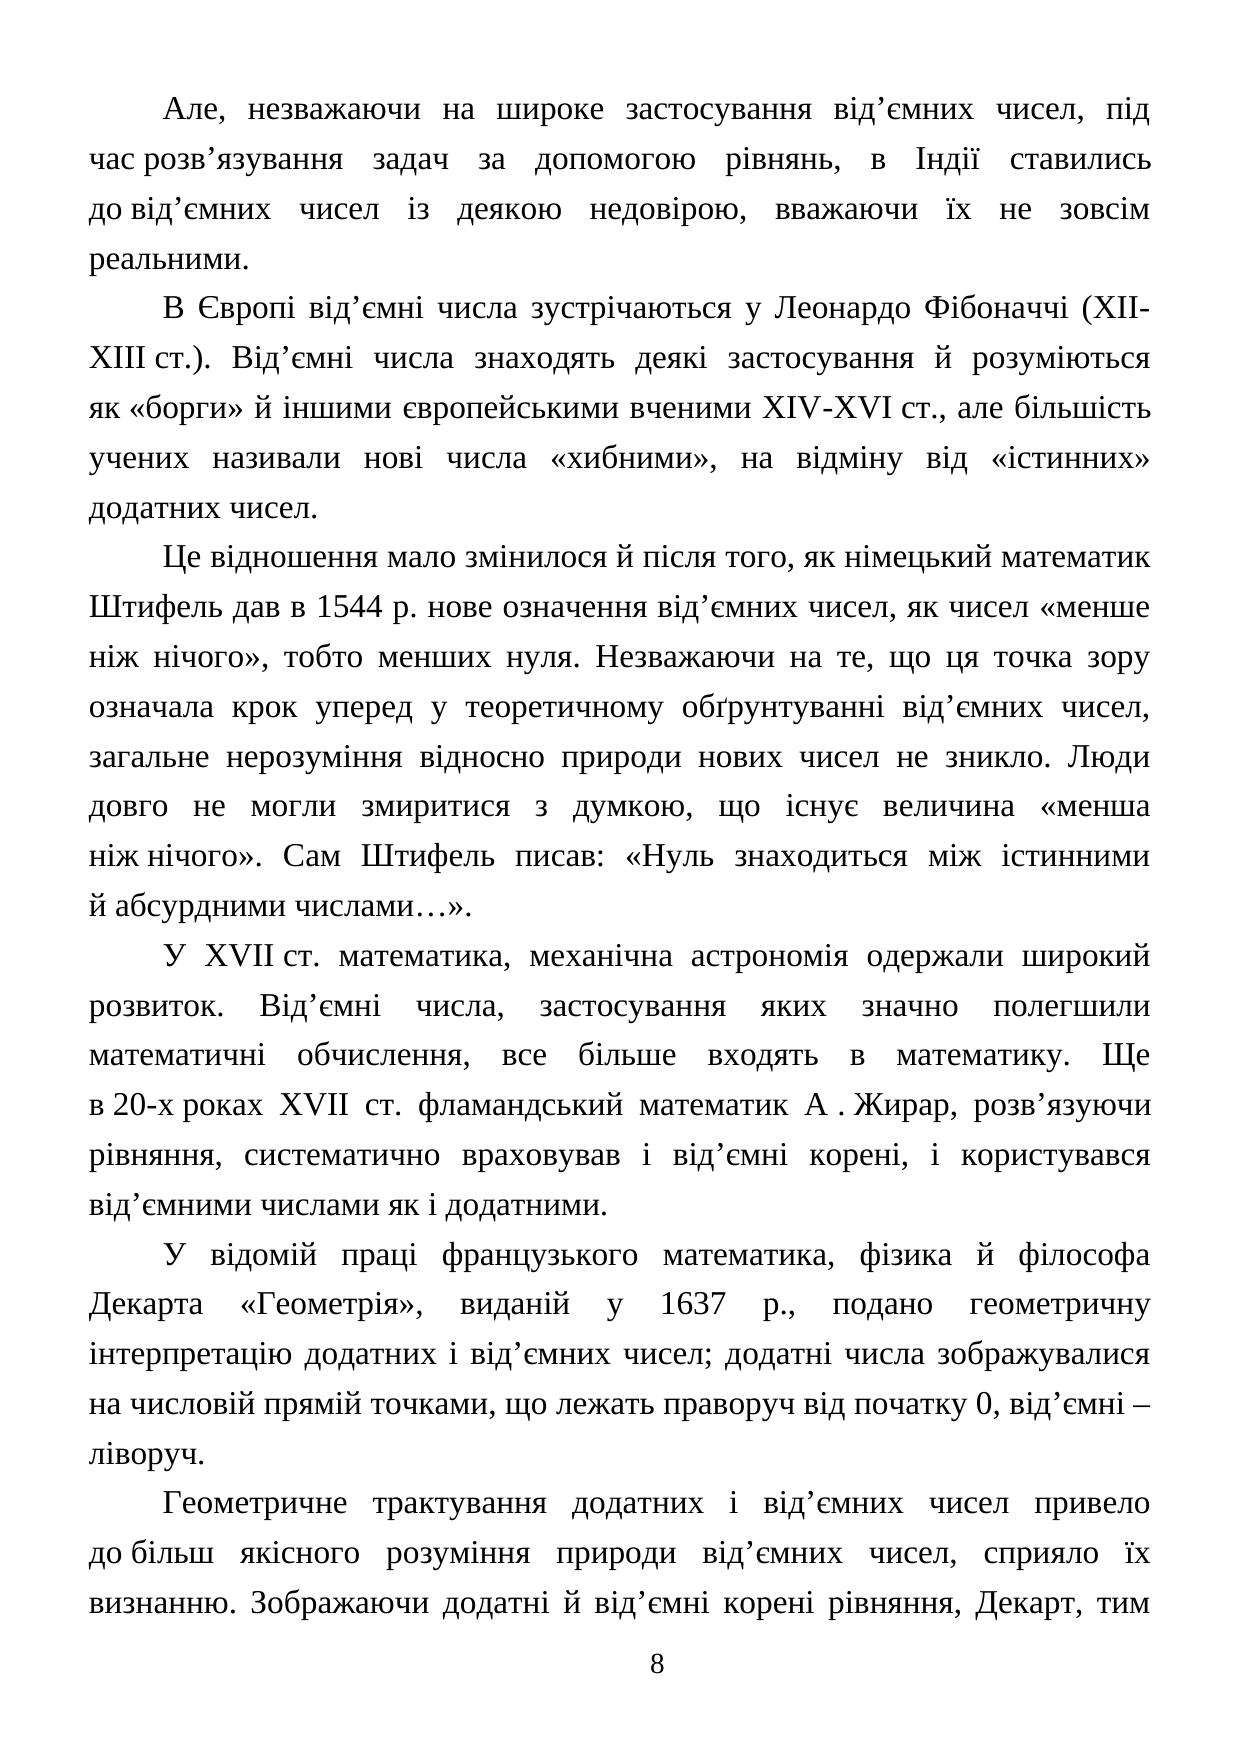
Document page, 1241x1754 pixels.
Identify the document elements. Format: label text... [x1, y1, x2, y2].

text Це відношення мало змінилося й після того, як німецький математик Штифель дав в 1544 р. нове означення від’ємних чисел, як чисел «менше ніж нічого», тобто менших нуля. Незважаючи на те, що ця точка зору означала крок уперед у теоретичному обґрунтуванні від’ємних чисел, загальне нерозуміння відносно природи нових чисел не зникло. Люди довго не могли змиритися з думкою, що існує величина «менша ніж нічого». Сам Штифель писав: «Нуль знаходиться між істинними й абсурдними числами…». [89, 537, 1152, 924]
text В Європі від’ємні числа зустрічаються у Леонардо Фібоначчі (ХІІ-ХІІІ ст.). Від’ємні числа знаходять деякі застосування й розуміються як «борги» й іншими європейськими вченими ХІV-ХVІ ст., але більшість учених називали нові числа «хибними», на відміну від «істинних» додатних чисел. [89, 288, 1152, 525]
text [89, 1483, 1152, 1621]
text Але, незважаючи на широке застосування від’ємних чисел, під час розв’язування задач за допомогою рівнянь, в Індії ставились до від’ємних чисел із деякою недовірою, вважаючи їх не зовсім реальними. [89, 89, 1152, 276]
text У відомій праці французького математика, фізика й філософа Декарта «Геометрія», виданій у 1637 р., подано геометричну інтерпретацію додатних і від’ємних чисел; додатні числа зображувалися на числовій прямій точками, що лежать праворуч від початку 0, від’ємні – ліворуч. [89, 1234, 1152, 1471]
text У ХVІІ ст. математика, механічна астрономія одержали широкий розвиток. Від’ємні числа, застосування яких значно полегшили математичні обчислення, все більше входять в математику. Ще в 20-х роках ХVII ст. фламандський математик А . Жирар, розв’язуючи рівняння, систематично враховував і від’ємні корені, і користувався від’ємними числами як і додатними. [89, 935, 1152, 1222]
